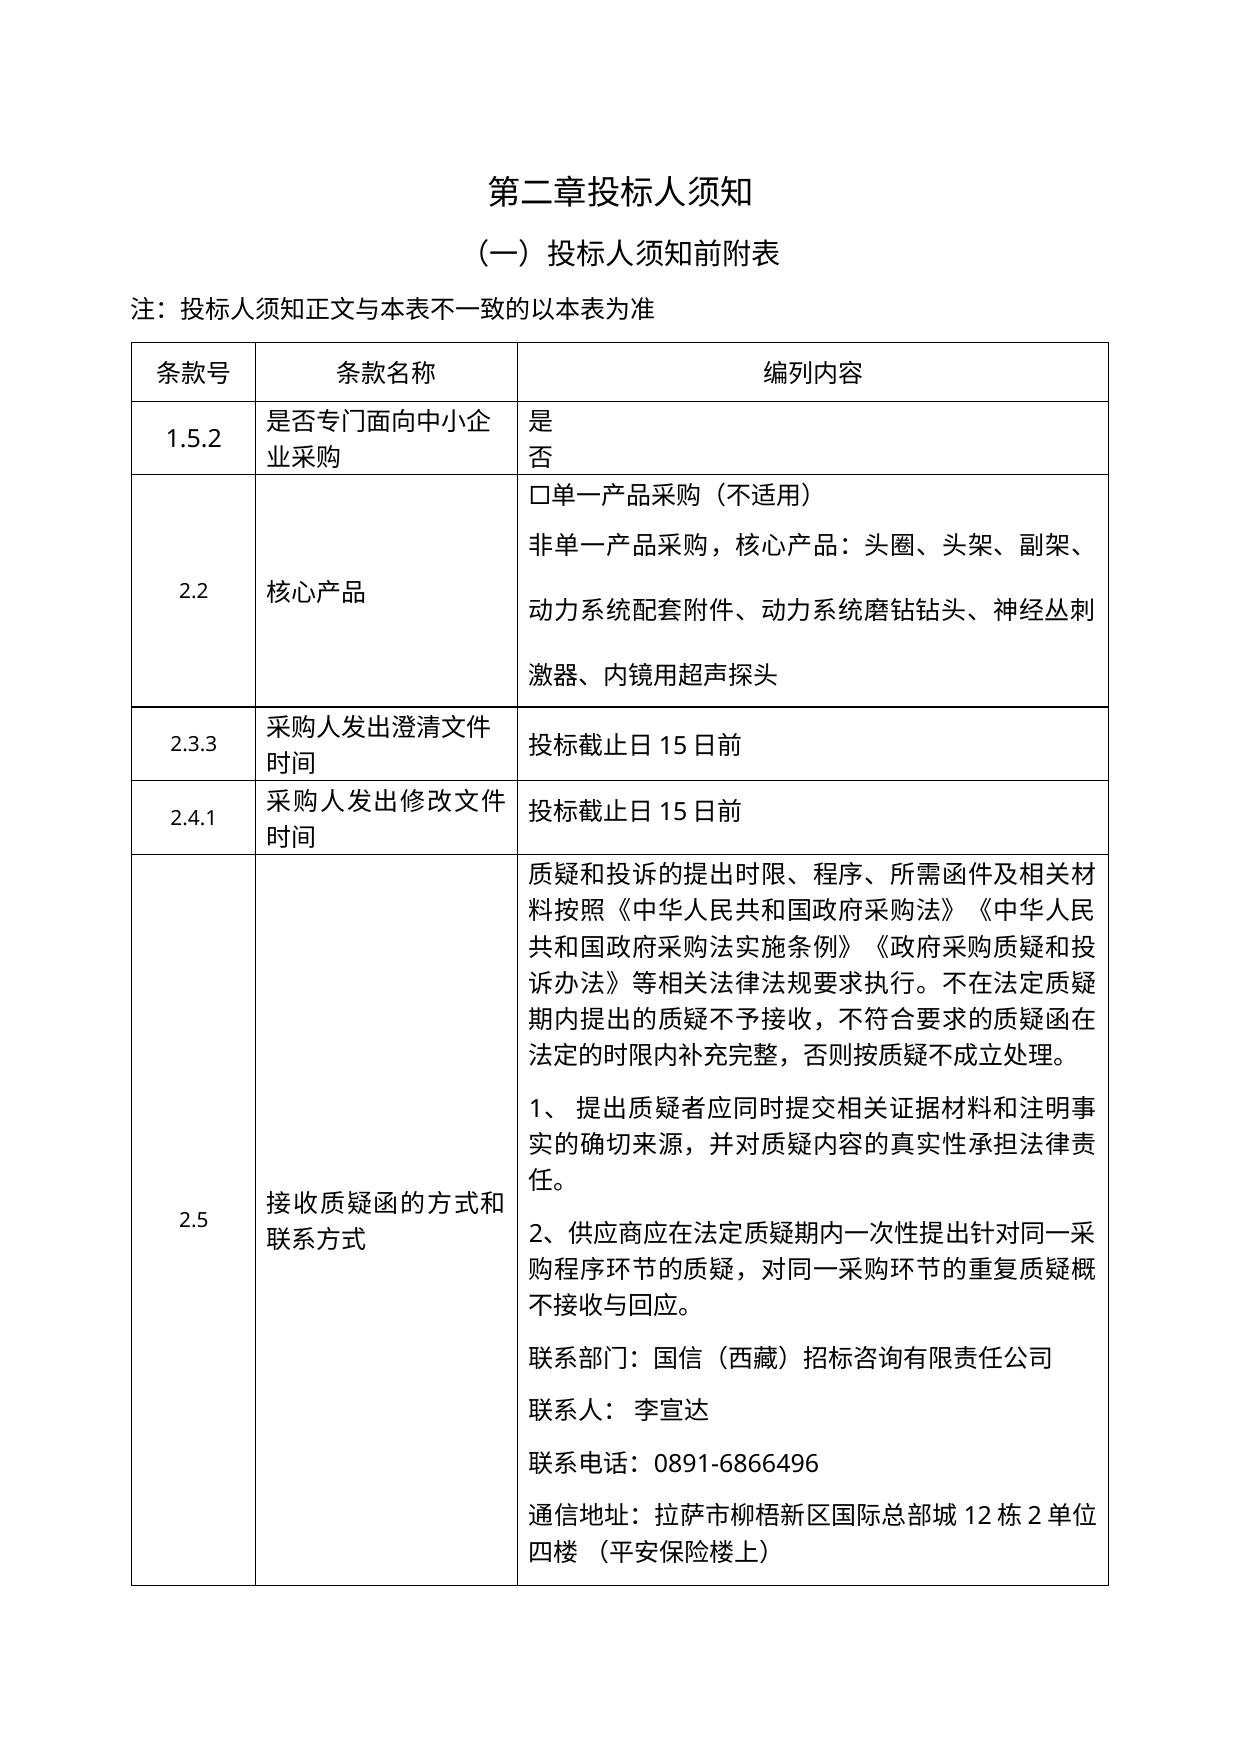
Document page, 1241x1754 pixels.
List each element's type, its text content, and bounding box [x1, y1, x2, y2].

table_header 条款号 [132, 343, 255, 401]
table_cell 2.4.1 [132, 781, 255, 853]
table_header 条款名称 [256, 343, 517, 401]
table_cell 是 否 [518, 402, 1108, 474]
table_cell 采购人发出修改文件时间 [256, 781, 517, 853]
table_cell 投标截止日15日前 [518, 708, 1108, 780]
text 注：投标人须知正文与本表不一致的以本表为准 [130, 289, 1110, 325]
table_header 编列内容 [518, 343, 1108, 401]
table_cell 1.5.2 [132, 402, 255, 474]
table_cell 2.3.3 [132, 708, 255, 780]
table_cell 核心产品 [256, 475, 517, 706]
table_cell 单一产品采购（不适用） 非单一产品采购，核心产品：头圈、头架、副架、动力系统配套附件、动力系统磨钻钻头、神经丛刺激器、内镜用超声探头 [518, 475, 1108, 706]
table_cell 采购人发出澄清文件时间 [256, 708, 517, 780]
table_cell 接收质疑函的方式和联系方式 [256, 855, 517, 1584]
table_cell 质疑和投诉的提出时限、程序、所需函件及相关材料按照《中华人民共和国政府采购法》《中华人民共和国政府采购法实施条例》《政府采购质疑和投诉办法》等相关法律法规要求执行。不在法定质疑期内提出的质疑不予接收，不符合要求的质疑函在法定的时限内补充完整，否则按质疑不成立处理。 1、 提出质疑者应同时提交相关证据材料和注明事实的确切来源，并对质疑内容的真实性承担法律责任。 2、供应商应在法定质疑期内一次性提出针对同一采购程序环节的质疑，对同一采购环节的重复质疑概不接收与回应。 联系部门：国信（西藏）招标咨询有限责任公司 联系人： 李宣达 联系电话：0891-6866496 通信地址：拉萨市柳梧新区国际总部城12栋2单位四楼 （平安保险楼上） [518, 855, 1108, 1584]
table_cell 投标截止日15日前 [518, 781, 1108, 853]
table_cell 2.2 [132, 475, 255, 706]
text （一）投标人须知前附表 [130, 231, 1110, 273]
table_cell 是否专门面向中小企业采购 [256, 402, 517, 474]
text 第二章投标人须知 [130, 166, 1110, 214]
table_cell 2.5 [132, 855, 255, 1584]
